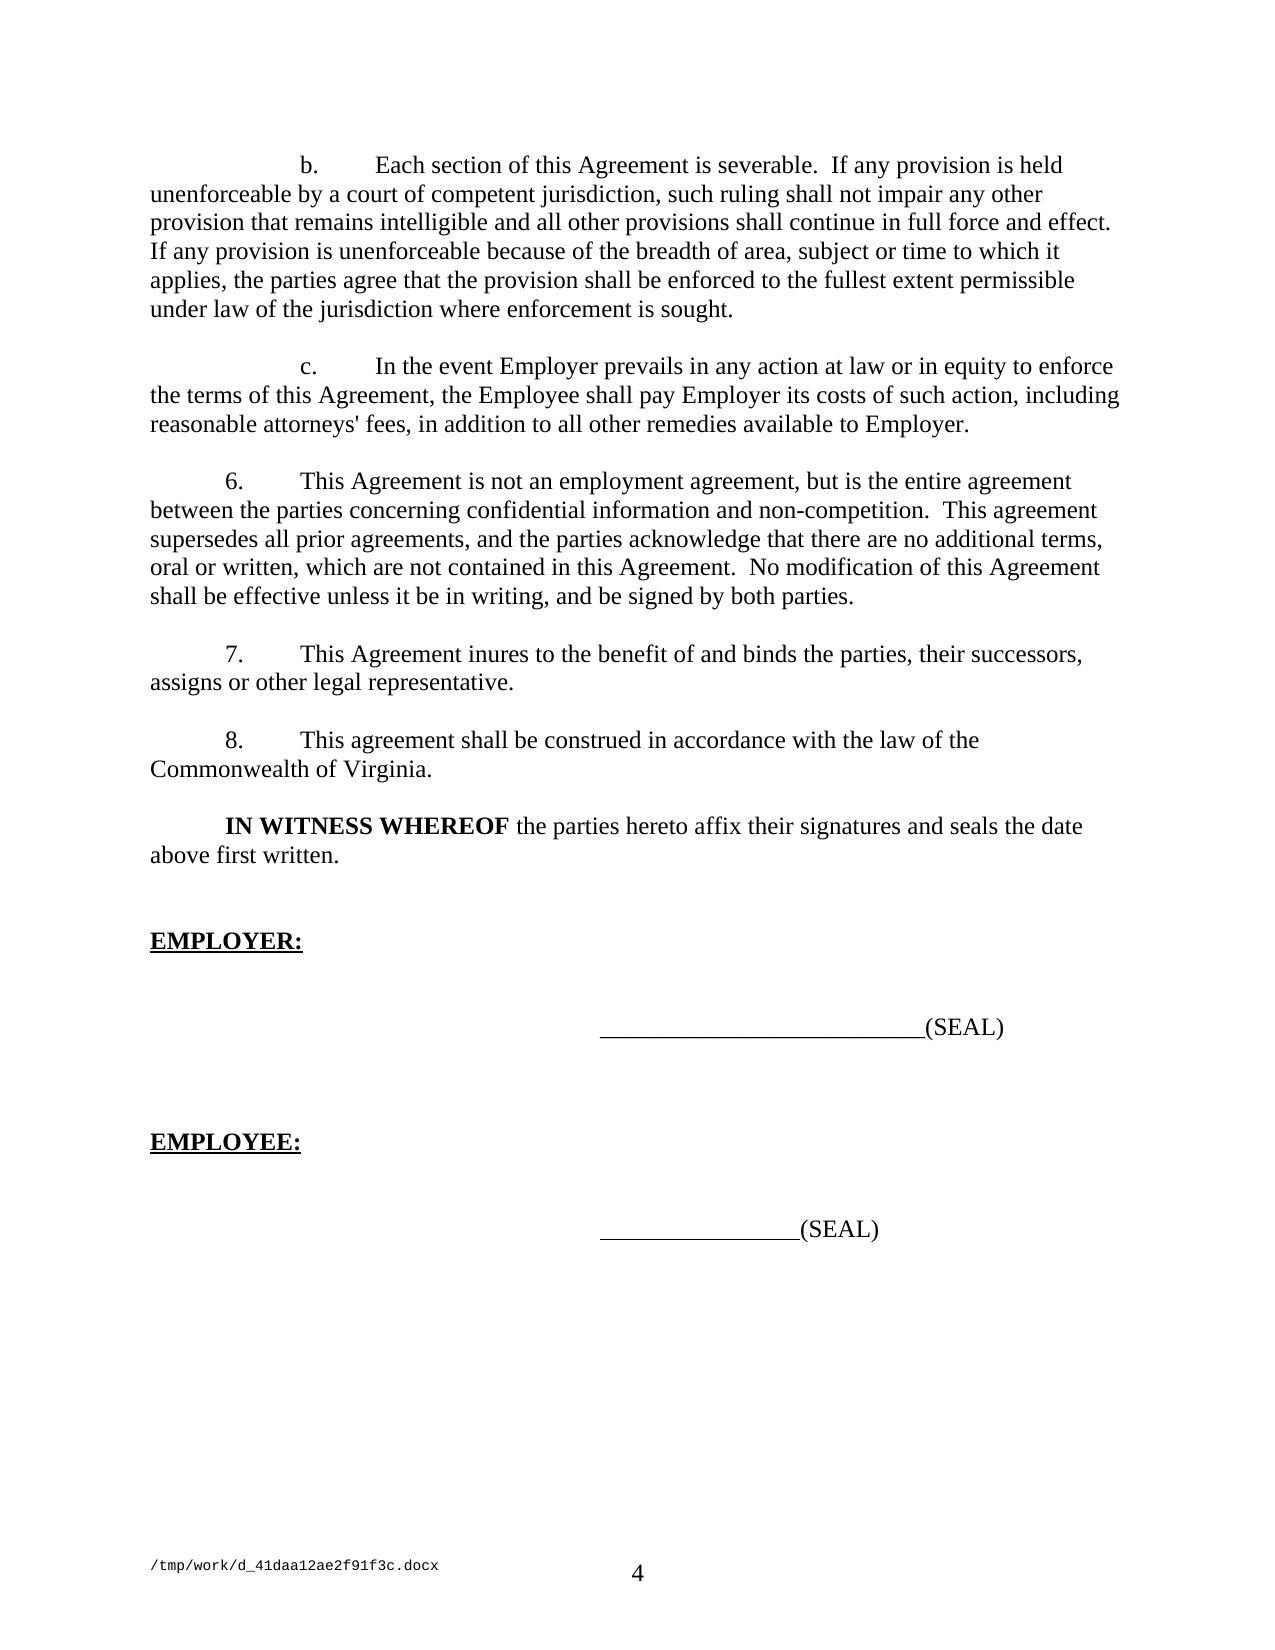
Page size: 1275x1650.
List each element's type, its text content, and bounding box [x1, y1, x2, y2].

text IN WITNESS WHEREOF the parties hereto affix their signatures and seals the date above first written. [150, 811, 1125, 869]
text 6. This Agreement is not an employment agreement, but is the entire agreement between the parties concerning confidential information and non-competition. This agreement supersedes all prior agreements, and the parties acknowledge that there are no additional terms, oral or written, which are not contained in this Agreement. No modification of this Agreement shall be effective unless it be in writing, and be signed by both parties. [150, 466, 1125, 610]
text b. Each section of this Agreement is severable. If any provision is held unenforceable by a court of competent jurisdiction, such ruling shall not impair any other provision that remains intelligible and all other provisions shall continue in full force and effect. If any provision is unenforceable because of the breadth of area, subject or time to which it applies, the parties agree that the provision shall be enforced to the fullest extent permissible under law of the jurisdiction where enforcement is sought. [150, 150, 1125, 322]
text EMPLOYEE: [150, 1127, 1125, 1156]
text 8. This agreement shall be construed in accordance with the law of the Commonwealth of Virginia. [150, 725, 1125, 782]
text EMPLOYER: [150, 926, 1125, 955]
text (SEAL) [150, 1214, 1125, 1242]
text __________________________(SEAL) [150, 1012, 1125, 1041]
text c. In the event Employer prevails in any action at law or in equity to enforce the terms of this Agreement, the Employee shall pay Employer its costs of such action, including reasonable attorneys' fees, in addition to all other remedies available to Employer. [150, 351, 1125, 437]
text 7. This Agreement inures to the benefit of and binds the parties, their successors, assigns or other legal representative. [150, 639, 1125, 696]
